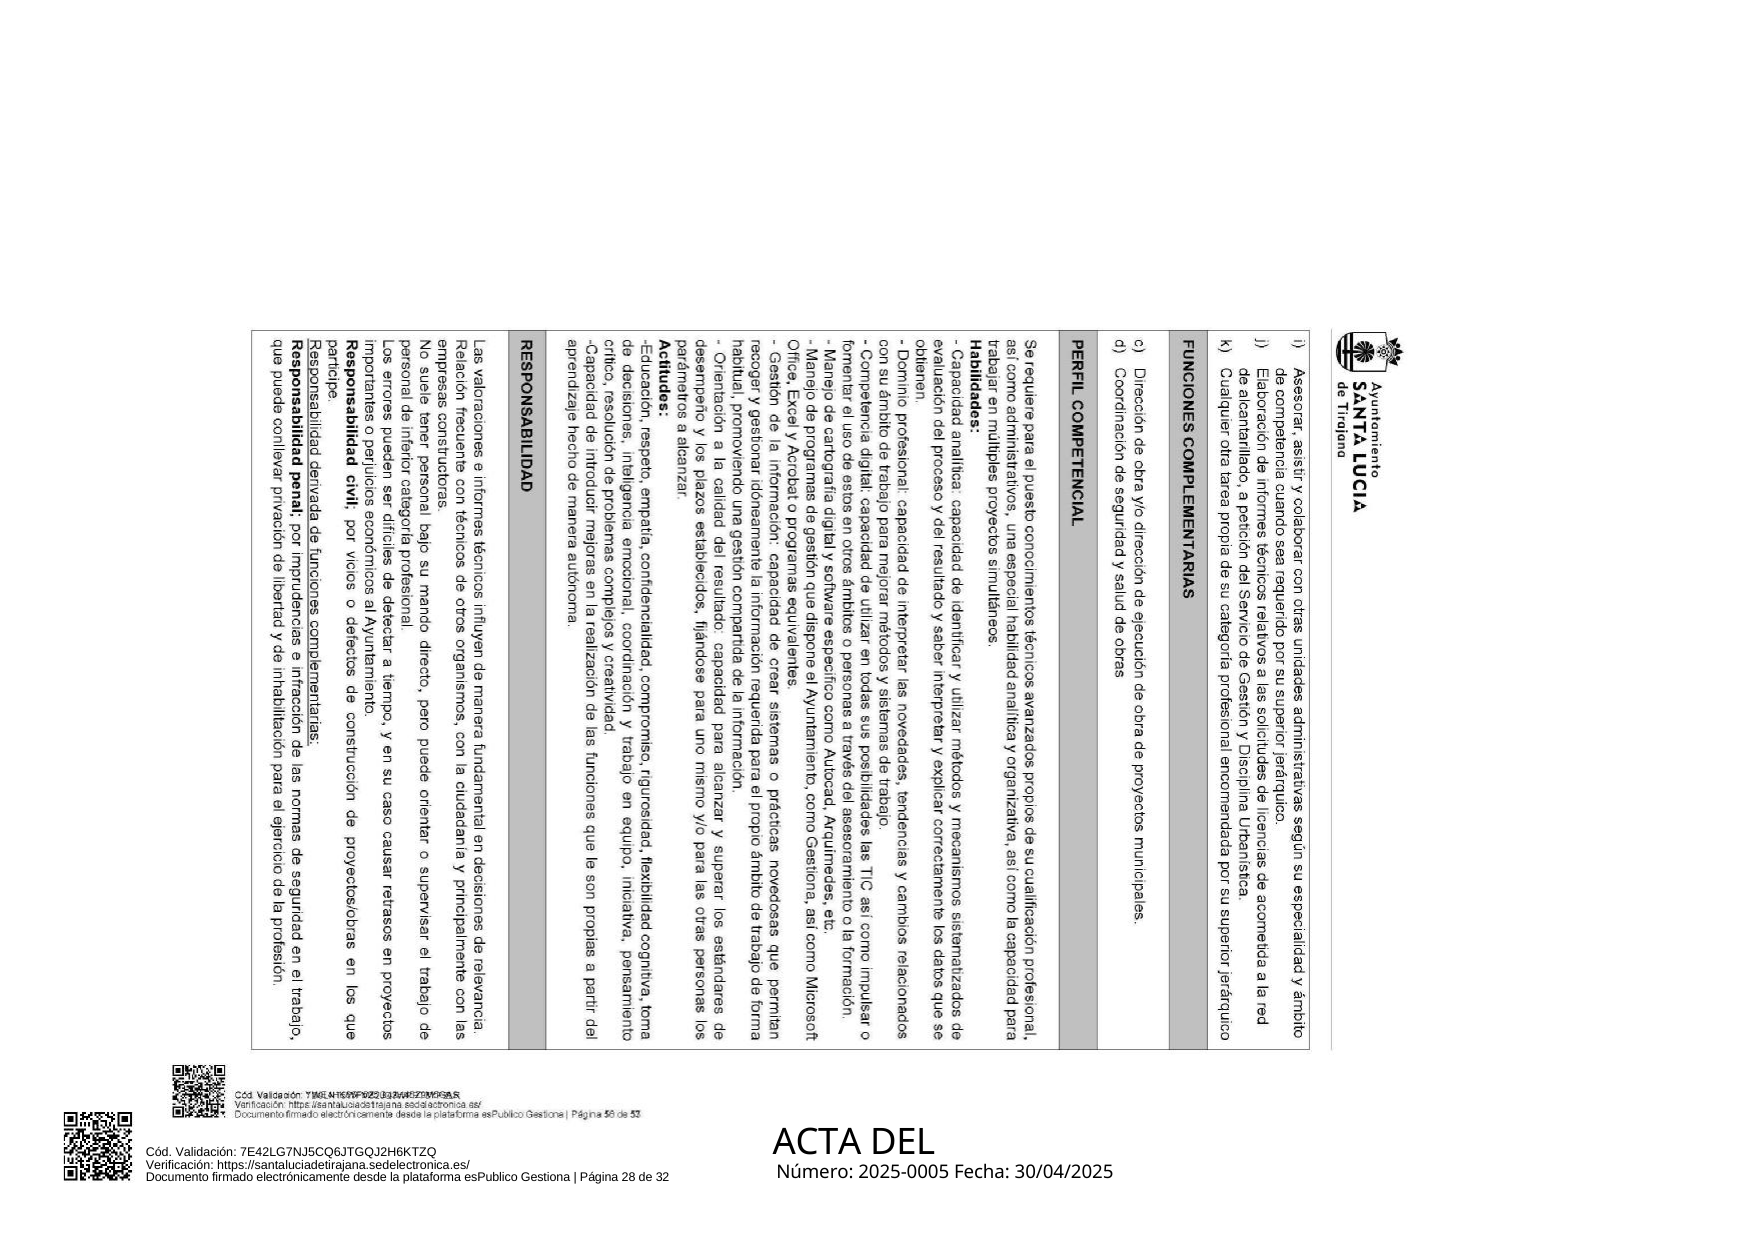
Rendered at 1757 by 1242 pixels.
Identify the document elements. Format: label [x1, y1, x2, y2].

picture [63, 327, 1408, 1185]
